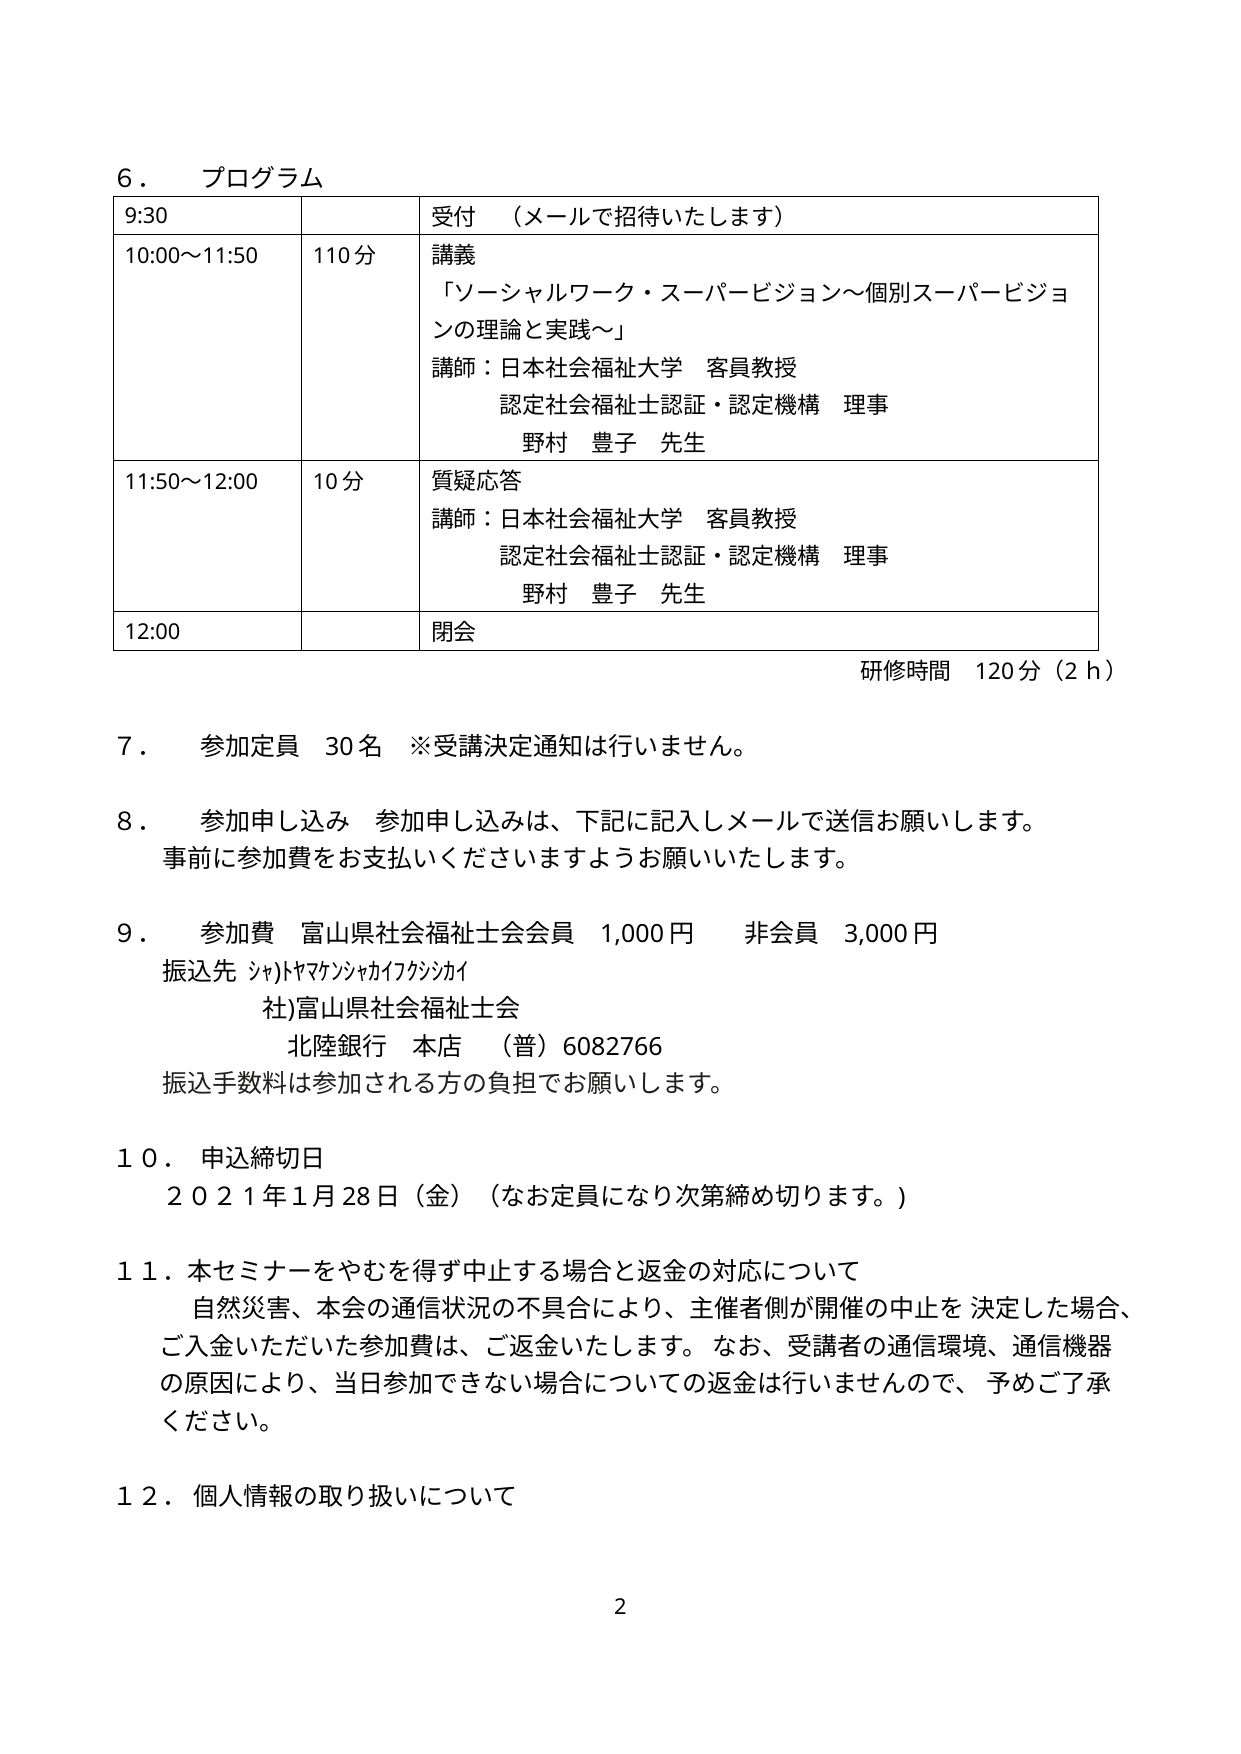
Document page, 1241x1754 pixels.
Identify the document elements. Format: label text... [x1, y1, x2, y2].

list プログラム [112, 158, 1128, 196]
text １１．本セミナーをやむを得ず中止する場合と返金の対応について [112, 1251, 1128, 1288]
table_cell [302, 612, 419, 650]
table_cell 10分 [302, 461, 419, 611]
text 社)富山県社会福祉士会 [162, 988, 1128, 1026]
table_cell 質疑応答 講師：日本社会福祉大学 客員教授 認定社会福祉士認証・認定機構 理事 野村 豊子 先生 [420, 461, 1098, 611]
text 振込手数料は参加される方の負担でお願いします。 [112, 1063, 1128, 1101]
text １２． 個人情報の取り扱いについて [112, 1476, 1128, 1513]
table_cell 12:00 [114, 612, 301, 650]
table_header [302, 197, 419, 234]
table_cell 講義 「ソーシャルワーク・スーパービジョン～個別スーパービジョンの理論と実践～」 講師：日本社会福祉大学 客員教授 認定社会福祉士認証・認定機構 理事 野村 豊子 先生 [420, 235, 1098, 460]
table_cell 110分 [302, 235, 419, 460]
list 参加申し込み 参加申し込みは、下記に記入しメールで送信お願いします。 [112, 801, 1128, 838]
text 振込先 ｼｬ)ﾄﾔﾏｹﾝｼｬｶｲﾌｸｼｼｶｲ [112, 951, 1128, 988]
list 申込締切日 [112, 1138, 1128, 1176]
table_cell 10:00～11:50 [114, 235, 301, 460]
table_header 9:30 [114, 197, 301, 234]
text 自然災害、本会の通信状況の不具合により、主催者側が開催の中止を 決定した場合、ご入金いただいた参加費は、ご返金いたします。 なお、受講者の通信環境、通信機器の原因により、当日参加できない場合についての返金は行いませんので、 予めご了承ください。 [134, 1288, 1128, 1438]
list 参加定員 30名 ※受講決定通知は行いません。 [112, 726, 1128, 763]
table_cell 11:50～12:00 [114, 461, 301, 611]
list 事前に参加費をお支払いくださいますようお願いいたします。 [162, 838, 1128, 876]
table_cell 閉会 [420, 612, 1098, 650]
list 参加費 富山県社会福祉士会会員 1,000円 非会員 3,000円 [112, 913, 1128, 951]
table_header 受付 （メールで招待いたします） [420, 197, 1098, 234]
text 北陸銀行 本店 （普）6082766 [162, 1026, 1128, 1063]
text 研修時間 120分（2ｈ） [112, 651, 1128, 688]
text ２０２1年１月28日（金）（なお定員になり次第締め切ります。) [112, 1176, 1128, 1213]
